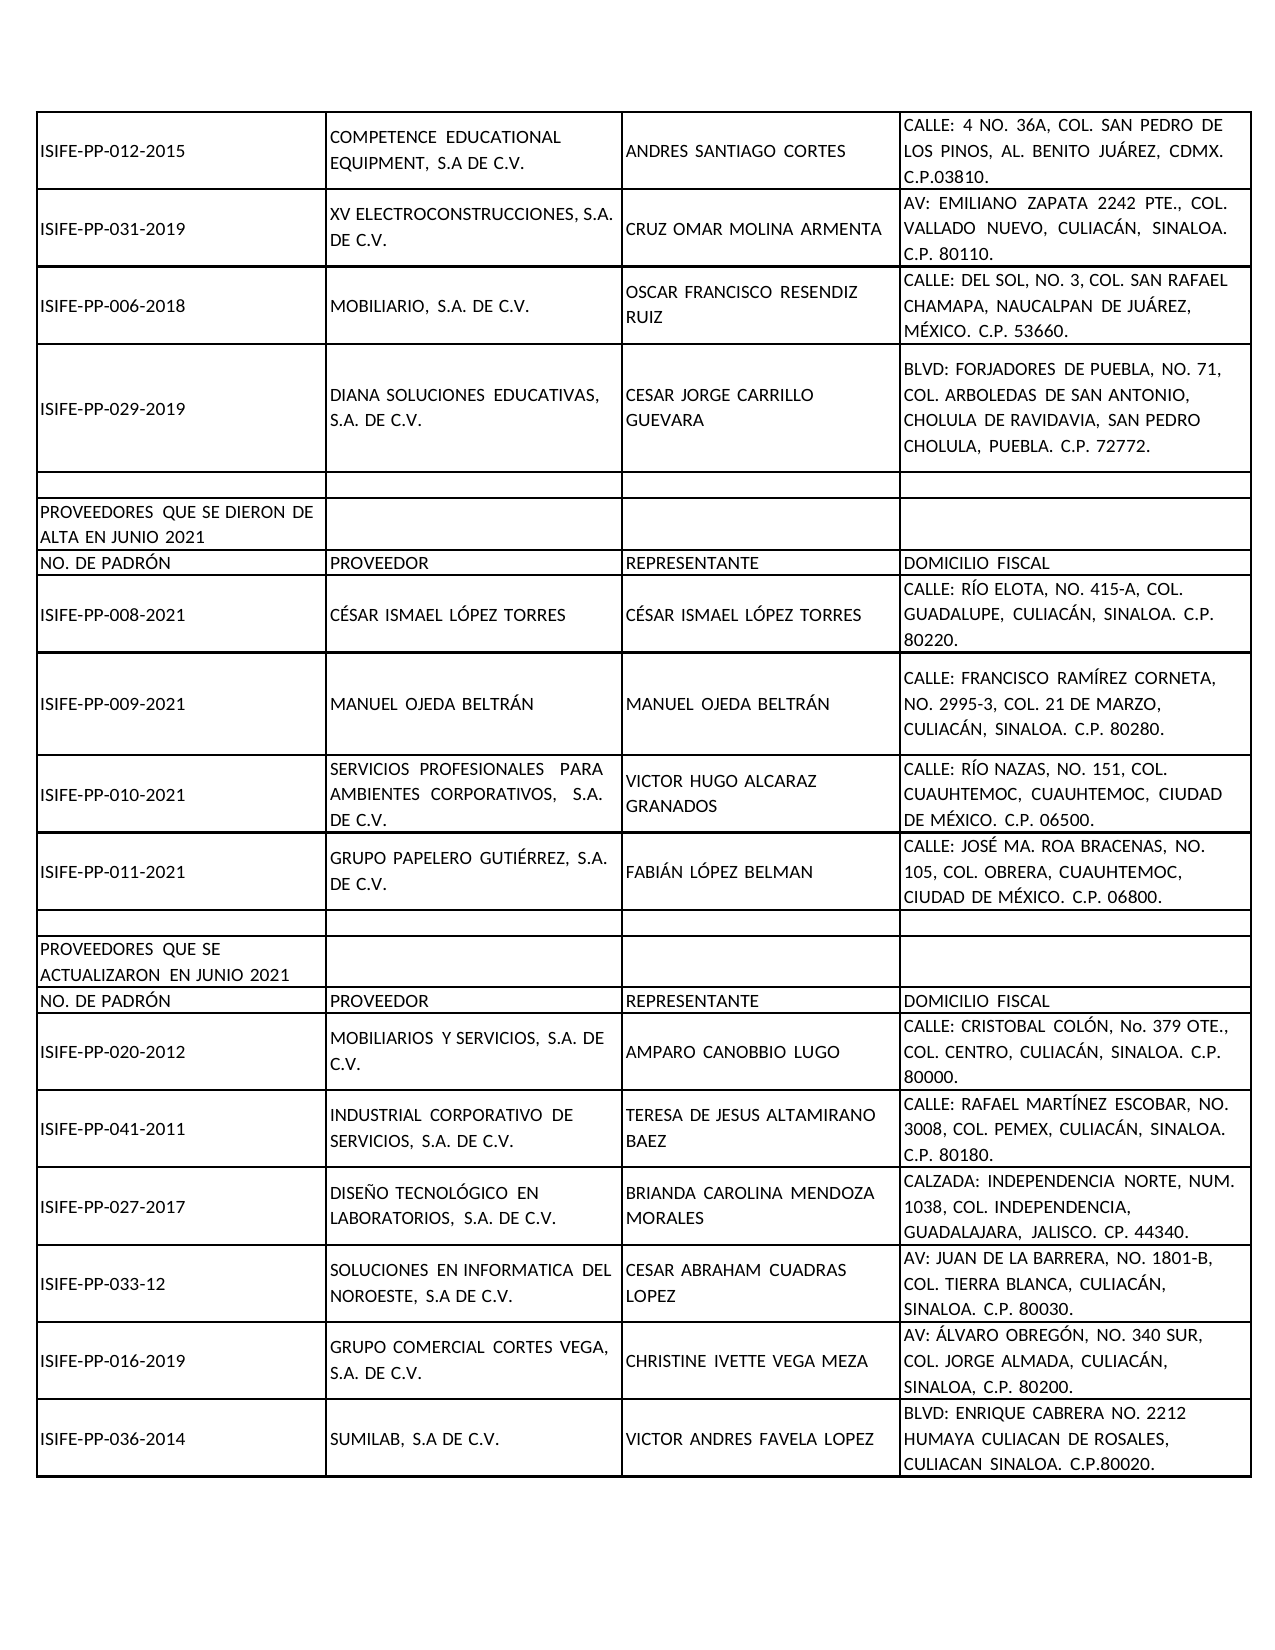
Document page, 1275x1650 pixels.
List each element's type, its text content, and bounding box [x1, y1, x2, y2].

table_cell SOLUCIONES EN INFORMATICA DEL NOROESTE, S.A DE C.V. [327, 1246, 621, 1321]
table_cell PROVEEDOR [327, 551, 621, 574]
table_cell CÉSAR ISMAEL LÓPEZ TORRES [327, 576, 621, 651]
table_cell [901, 473, 1250, 497]
table_cell SERVICIOS PROFESIONALES PARA AMBIENTES CORPORATIVOS, S.A. DE C.V. [327, 756, 621, 831]
table_cell MOBILIARIOS Y SERVICIOS, S.A. DE C.V. [327, 1014, 621, 1089]
table_cell XV ELECTROCONSTRUCCIONES, S.A. DE C.V. [327, 190, 621, 265]
table_cell BLVD: ENRIQUE CABRERA NO. 2212 HUMAYA CULIACAN DE ROSALES, CULIACAN SINALOA. C.P.80020. [901, 1400, 1250, 1475]
table_cell MOBILIARIO, S.A. DE C.V. [327, 268, 621, 343]
table_cell [623, 937, 899, 986]
table_cell AV: EMILIANO ZAPATA 2242 PTE., COL. VALLADO NUEVO, CULIACÁN, SINALOA. C.P. 80110. [901, 190, 1250, 265]
table_cell [38, 911, 325, 934]
table_cell ISIFE-PP-041-2011 [38, 1091, 325, 1166]
table_cell ISIFE-PP-036-2014 [38, 1400, 325, 1475]
table_cell PROVEEDORES QUE SE ACTUALIZARON EN JUNIO 2021 [38, 937, 325, 986]
table_cell ISIFE-PP-010-2021 [38, 756, 325, 831]
table_cell ISIFE-PP-027-2017 [38, 1168, 325, 1243]
table_cell ISIFE-PP-006-2018 [38, 268, 325, 343]
table_cell CALLE: CRISTOBAL COLÓN, No. 379 OTE., COL. CENTRO, CULIACÁN, SINALOA. C.P. 80000. [901, 1014, 1250, 1089]
table_cell REPRESENTANTE [623, 988, 899, 1012]
table_cell NO. DE PADRÓN [38, 551, 325, 574]
table_cell CALLE: JOSÉ MA. ROA BRACENAS, NO. 105, COL. OBRERA, CUAUHTEMOC, CIUDAD DE MÉXICO. C.P. 06800. [901, 834, 1250, 909]
table_cell PROVEEDORES QUE SE DIERON DE ALTA EN JUNIO 2021 [38, 499, 325, 548]
table_cell VICTOR ANDRES FAVELA LOPEZ [623, 1400, 899, 1475]
table_cell DOMICILIO FISCAL [901, 988, 1250, 1012]
table_cell AV: JUAN DE LA BARRERA, NO. 1801-B, COL. TIERRA BLANCA, CULIACÁN, SINALOA. C.P. 80030. [901, 1246, 1250, 1321]
table_cell CHRISTINE IVETTE VEGA MEZA [623, 1323, 899, 1398]
table_cell DISEÑO TECNOLÓGICO EN LABORATORIOS, S.A. DE C.V. [327, 1168, 621, 1243]
table_cell [38, 473, 325, 497]
table_cell [623, 911, 899, 934]
table_header COMPETENCE EDUCATIONAL EQUIPMENT, S.A DE C.V. [327, 113, 621, 188]
table_header ANDRES SANTIAGO CORTES [623, 113, 899, 188]
table_cell ISIFE-PP-009-2021 [38, 654, 325, 754]
table_cell [327, 911, 621, 934]
table_cell AMPARO CANOBBIO LUGO [623, 1014, 899, 1089]
table_header ISIFE-PP-012-2015 [38, 113, 325, 188]
table_cell VICTOR HUGO ALCARAZ GRANADOS [623, 756, 899, 831]
table_cell DIANA SOLUCIONES EDUCATIVAS, S.A. DE C.V. [327, 345, 621, 471]
table_cell [901, 911, 1250, 934]
table_cell INDUSTRIAL CORPORATIVO DE SERVICIOS, S.A. DE C.V. [327, 1091, 621, 1166]
table_cell NO. DE PADRÓN [38, 988, 325, 1012]
table_cell [901, 499, 1250, 548]
table_cell [623, 473, 899, 497]
table_cell GRUPO COMERCIAL CORTES VEGA, S.A. DE C.V. [327, 1323, 621, 1398]
table_cell SUMILAB, S.A DE C.V. [327, 1400, 621, 1475]
table_cell ISIFE-PP-016-2019 [38, 1323, 325, 1398]
table_cell BLVD: FORJADORES DE PUEBLA, NO. 71, COL. ARBOLEDAS DE SAN ANTONIO, CHOLULA DE RAVIDAVIA, SAN PEDRO CHOLULA, PUEBLA. C.P. 72772. [901, 345, 1250, 471]
table_cell MANUEL OJEDA BELTRÁN [327, 654, 621, 754]
table_cell CALLE: RÍO NAZAS, NO. 151, COL. CUAUHTEMOC, CUAUHTEMOC, CIUDAD DE MÉXICO. C.P. 06500. [901, 756, 1250, 831]
table_cell AV: ÁLVARO OBREGÓN, NO. 340 SUR, COL. JORGE ALMADA, CULIACÁN, SINALOA, C.P. 80200. [901, 1323, 1250, 1398]
table_cell CESAR JORGE CARRILLO GUEVARA [623, 345, 899, 471]
table_cell [623, 499, 899, 548]
table_cell ISIFE-PP-008-2021 [38, 576, 325, 651]
table_header CALLE: 4 NO. 36A, COL. SAN PEDRO DE LOS PINOS, AL. BENITO JUÁREZ, CDMX. C.P.03810. [901, 113, 1250, 188]
table_cell ISIFE-PP-033-12 [38, 1246, 325, 1321]
table_cell TERESA DE JESUS ALTAMIRANO BAEZ [623, 1091, 899, 1166]
table_cell CRUZ OMAR MOLINA ARMENTA [623, 190, 899, 265]
table_cell MANUEL OJEDA BELTRÁN [623, 654, 899, 754]
table_cell PROVEEDOR [327, 988, 621, 1012]
table_cell CALLE: FRANCISCO RAMÍREZ CORNETA, NO. 2995-3, COL. 21 DE MARZO, CULIACÁN, SINALOA. C.P. 80280. [901, 654, 1250, 754]
table_cell [327, 473, 621, 497]
table_cell CALZADA: INDEPENDENCIA NORTE, NUM. 1038, COL. INDEPENDENCIA, GUADALAJARA, JALISCO. CP. 44340. [901, 1168, 1250, 1243]
table_cell ISIFE-PP-029-2019 [38, 345, 325, 471]
table_cell CALLE: RAFAEL MARTÍNEZ ESCOBAR, NO. 3008, COL. PEMEX, CULIACÁN, SINALOA. C.P. 80180. [901, 1091, 1250, 1166]
table_cell CÉSAR ISMAEL LÓPEZ TORRES [623, 576, 899, 651]
table_cell CESAR ABRAHAM CUADRAS LOPEZ [623, 1246, 899, 1321]
table_cell ISIFE-PP-020-2012 [38, 1014, 325, 1089]
table_cell ISIFE-PP-011-2021 [38, 834, 325, 909]
table_cell ISIFE-PP-031-2019 [38, 190, 325, 265]
table_cell [327, 499, 621, 548]
table_cell GRUPO PAPELERO GUTIÉRREZ, S.A. DE C.V. [327, 834, 621, 909]
table_cell CALLE: RÍO ELOTA, NO. 415-A, COL. GUADALUPE, CULIACÁN, SINALOA. C.P. 80220. [901, 576, 1250, 651]
table_cell BRIANDA CAROLINA MENDOZA MORALES [623, 1168, 899, 1243]
table_cell REPRESENTANTE [623, 551, 899, 574]
table_cell OSCAR FRANCISCO RESENDIZ RUIZ [623, 268, 899, 343]
table_cell FABIÁN LÓPEZ BELMAN [623, 834, 899, 909]
table_cell DOMICILIO FISCAL [901, 551, 1250, 574]
table_cell CALLE: DEL SOL, NO. 3, COL. SAN RAFAEL CHAMAPA, NAUCALPAN DE JUÁREZ, MÉXICO. C.P. 53660. [901, 268, 1250, 343]
table_cell [327, 937, 621, 986]
table_cell [901, 937, 1250, 986]
